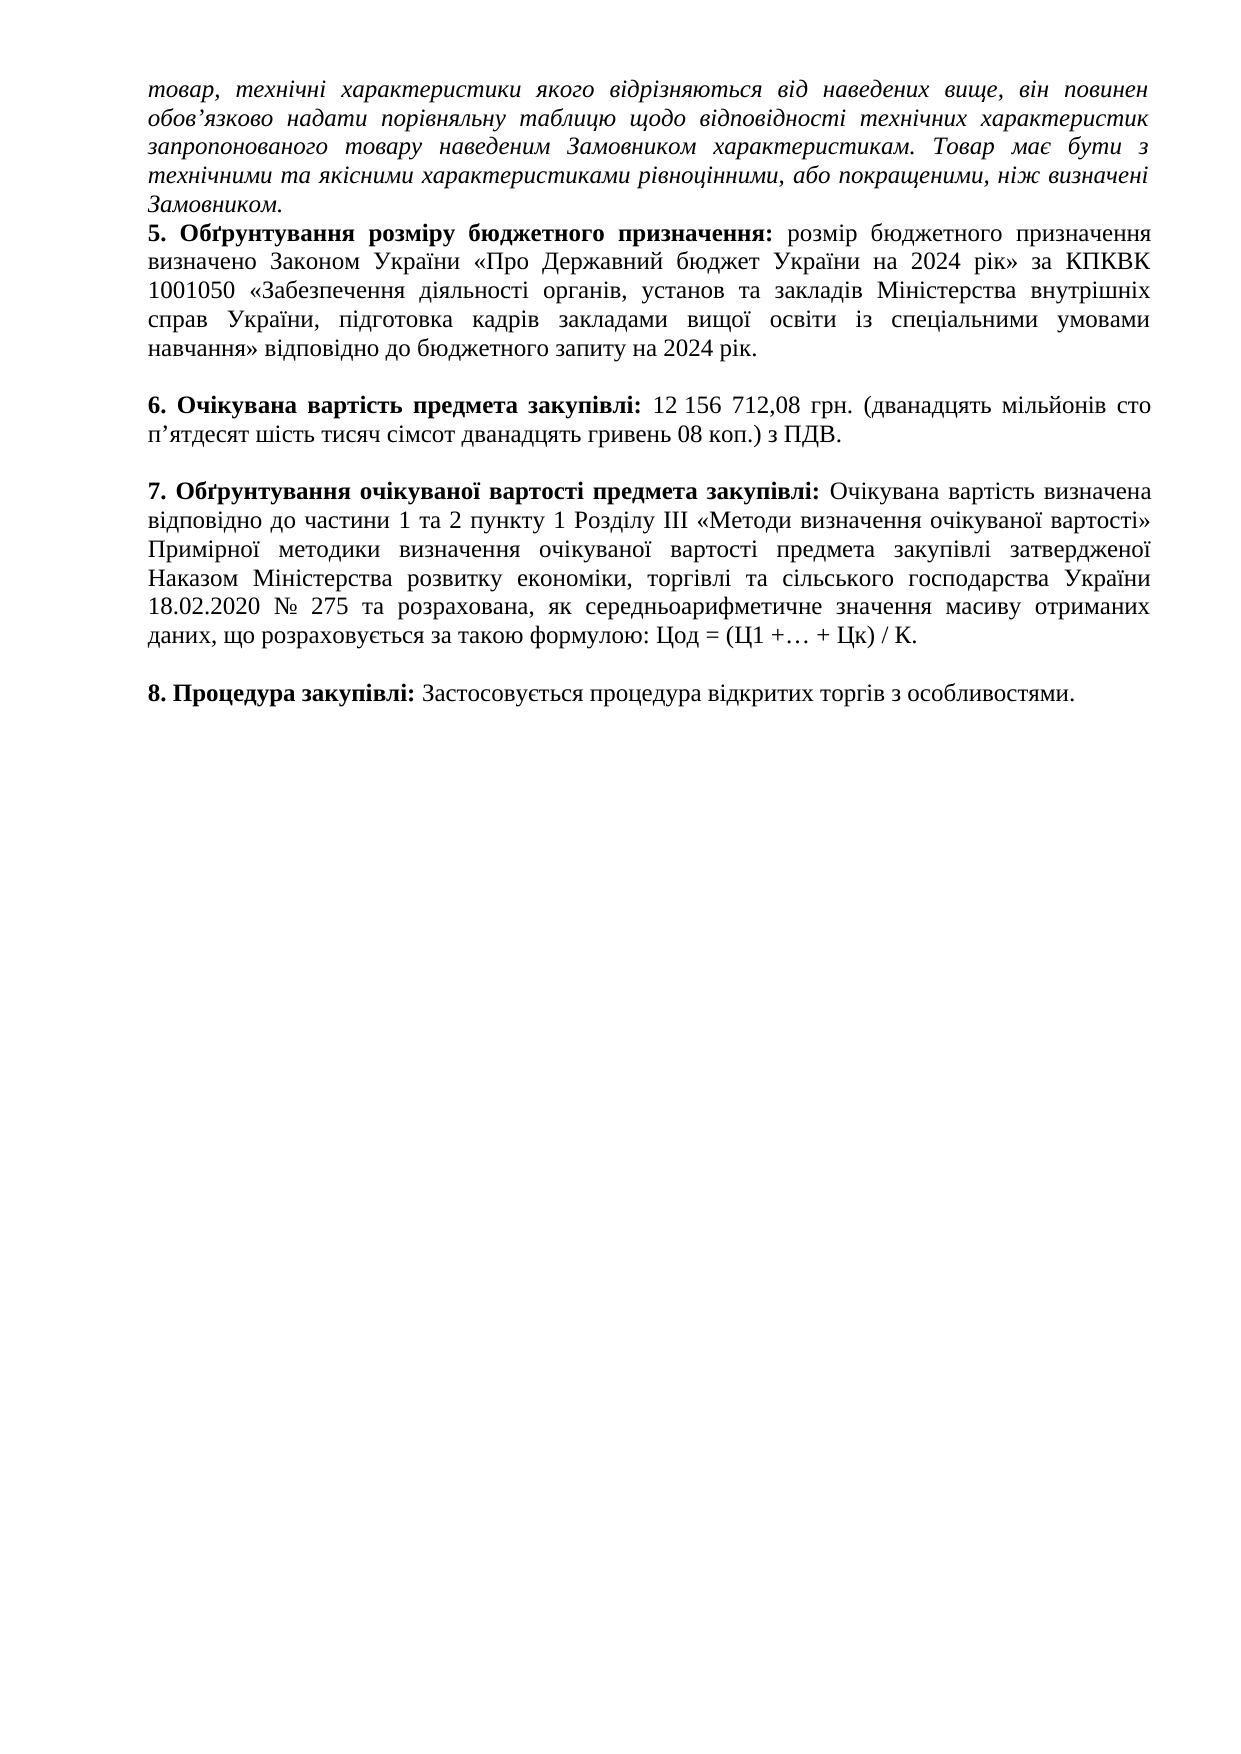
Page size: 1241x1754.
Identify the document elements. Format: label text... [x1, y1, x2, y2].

text 5. Обґрунтування розміру бюджетного призначення: розмір бюджетного призначення визначено Законом України «Про Державний бюджет України на 2024 рік» за КПКВК 1001050 «Забезпечення діяльності органів, установ та закладів Міністерства внутрішніх справ України, підготовка кадрів закладами вищої освіти із спеціальними умовами навчання» відповідно до бюджетного запиту на 2024 рік. [148, 218, 1152, 361]
text 7. Обґрунтування очікуваної вартості предмета закупівлі: Очікувана вартість визначена відповідно до частини 1 та 2 пункту 1 Розділу ІІІ «Методи визначення очікуваної вартості» Примірної методики визначення очікуваної вартості предмета закупівлі затвердженої Наказом Міністерства розвитку економіки, торгівлі та сільського господарства України 18.02.2020 № 275 та розрахована, як середньоарифметичне значення масиву отриманих даних, що розраховується за такою формулою: Цод = (Ц1 +… + Цк) / К. [148, 476, 1152, 649]
text 8. Процедура закупівлі: Застосовується процедура відкритих торгів з особливостями. [148, 678, 1152, 706]
text 6. Очікувана вартість предмета закупівлі: 12 156 712,08 грн. (дванадцять мільйонів сто п’ятдесят шість тисяч сімсот дванадцять гривень 08 коп.) з ПДВ. [148, 390, 1152, 448]
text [148, 74, 1152, 218]
